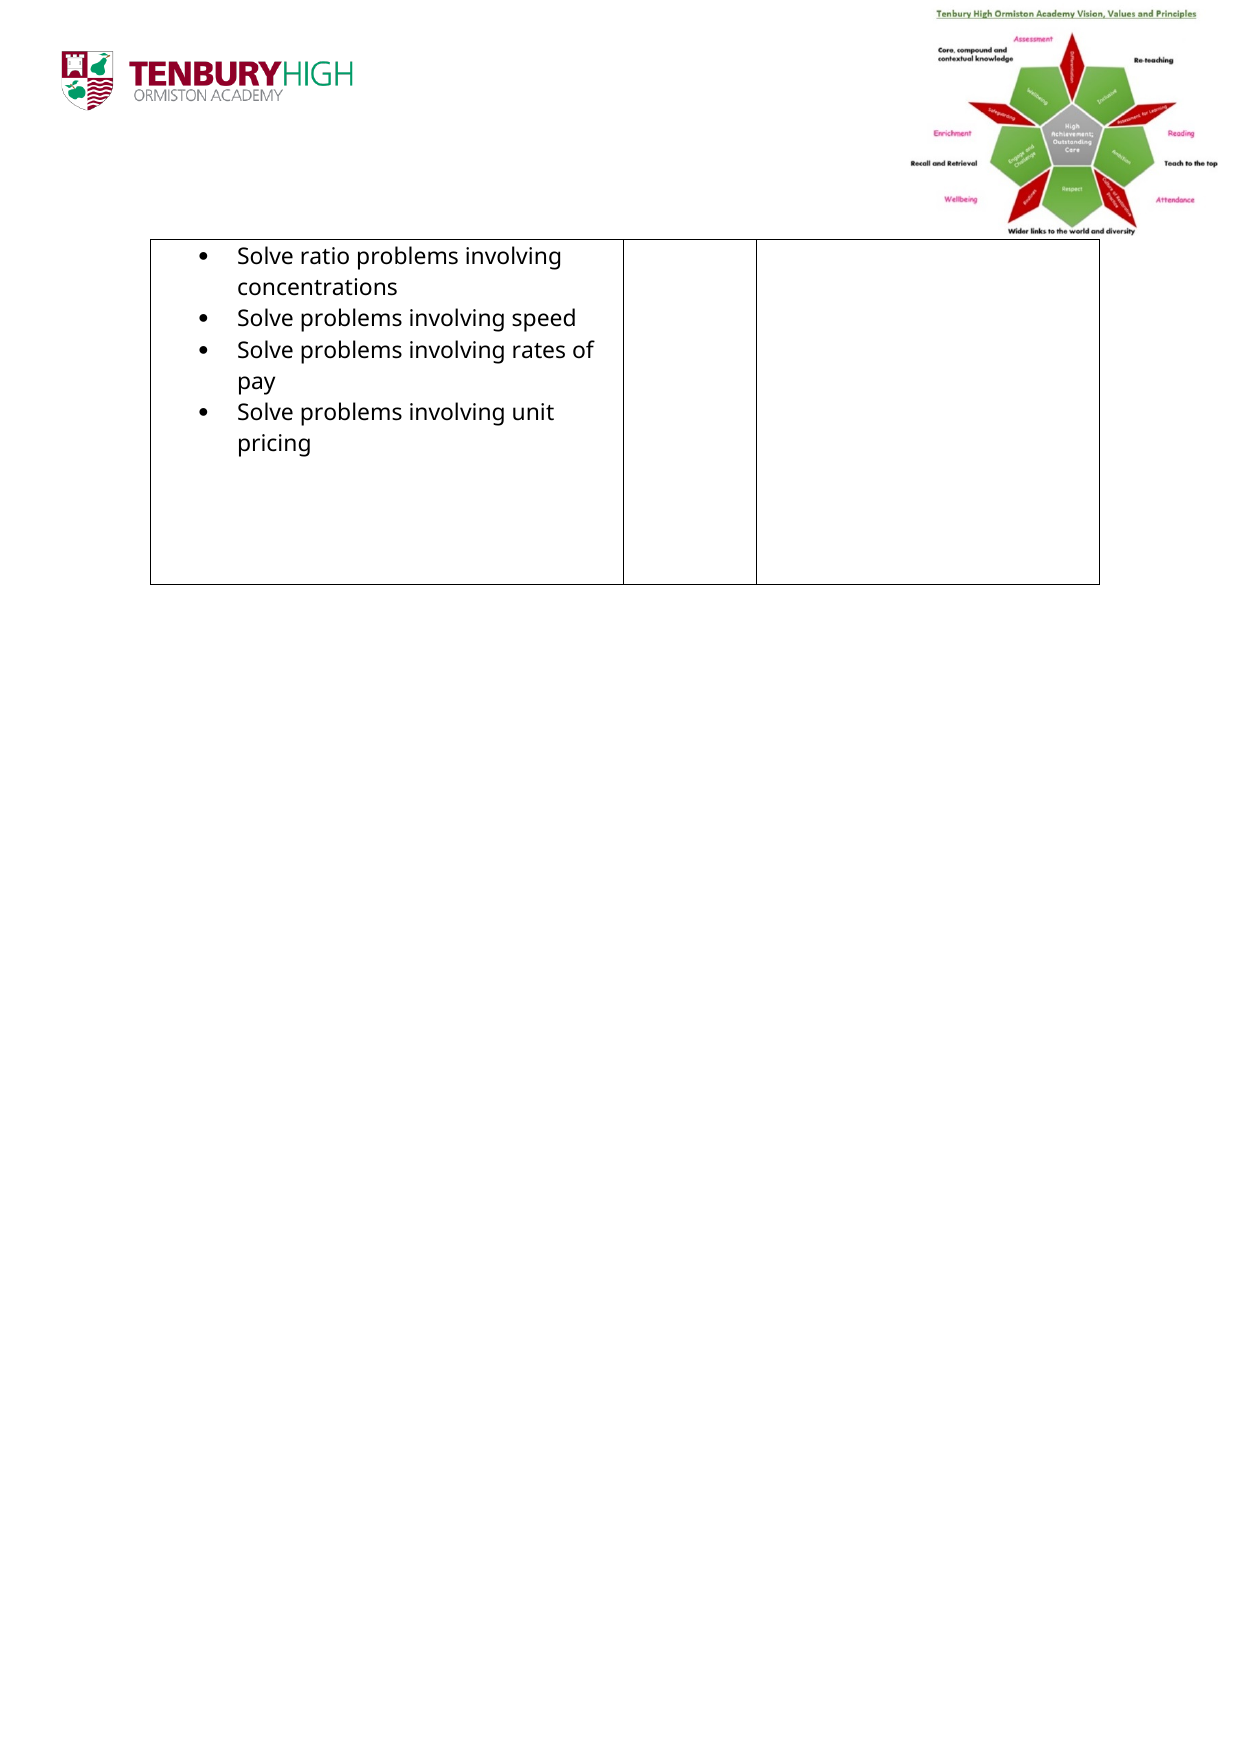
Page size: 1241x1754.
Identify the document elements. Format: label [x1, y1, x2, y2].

table_cell [757, 240, 1099, 583]
picture [56, 43, 357, 112]
table_cell [624, 240, 756, 583]
